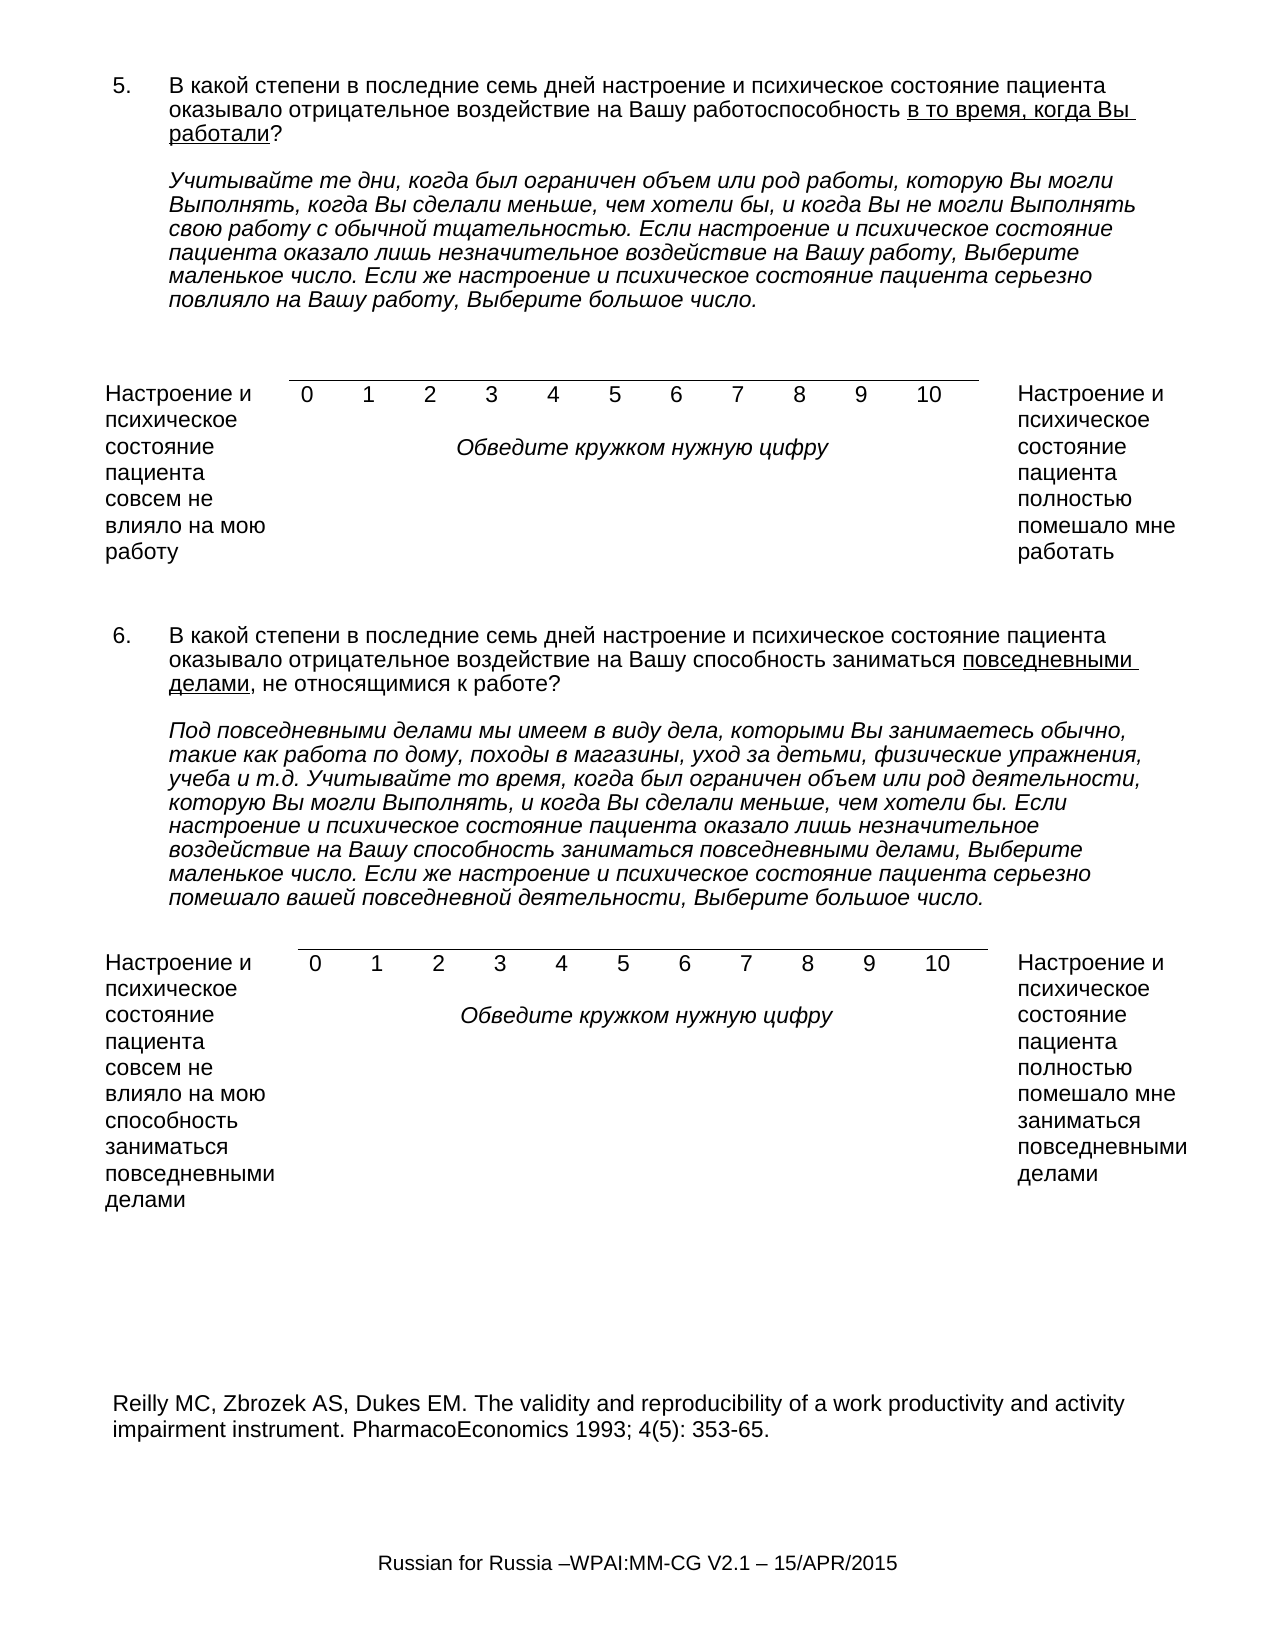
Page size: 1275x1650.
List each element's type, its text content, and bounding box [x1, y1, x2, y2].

table_header Настроение и психическое состояние пациента полностью помешало мне заниматься повседневными делами [1006, 949, 1200, 1212]
table_header Настроение и психическое состояние пациента совсем не влияло на мою работу [94, 380, 278, 564]
table_header Обведите кружком нужную цифру [278, 380, 1006, 564]
list В какой степени в последние семь дней настроение и психическое состояние пациента оказывало отрицательное воздействие на Вашу работоспособность в то время, когда Вы работали? Учитывайте те дни, когда был ограничен объем или род работы, которую Вы могли Выполнять, когда Вы сделали меньше, чем хотели бы, и когда Вы не могли Выполнять свою работу с обычной тщательностью. Если настроение и психическое состояние пациента оказало лишь незначительное воздействие на Вашу работу, Выберите маленькое число. Если же настроение и психическое состояние пациента серьезно повлияло на Вашу работу, Выберите большое число. [112, 75, 1162, 312]
table_header Настроение и психическое состояние пациента совсем не влияло на мою способность заниматься повседневными делами [94, 949, 286, 1212]
table_header Обведите кружком нужную цифру [286, 949, 1006, 1212]
list В какой степени в последние семь дней настроение и психическое состояние пациента оказывало отрицательное воздействие на Вашу способность заниматься повседневными делами, не относящимися к работе? Под повседневными делами мы имеем в виду дела, которыми Вы занимаетесь обычно, такие как работа по дому, походы в магазины, уход за детьми, физические упражнения, учеба и т.д. Учитывайте то время, когда был ограничен объем или род деятельности, которую Вы могли Выполнять, и когда Вы сделали меньше, чем хотели бы. Если настроение и психическое состояние пациента оказало лишь незначительное воздействие на Вашу способность заниматься повседневными делами, Выберите маленькое число. Если же настроение и психическое состояние пациента серьезно помешало вашей повседневной деятельности, Выберите большое число. [112, 625, 1162, 910]
table_header Настроение и психическое состояние пациента полностью помешало мне работать [1006, 380, 1200, 564]
text Reilly MC, Zbrozek AS, Dukes EM. The validity and reproducibility of a work productivity and activity impairment instrument. PharmacoEconomics 1993; 4(5): 353-65. [112, 1390, 1162, 1442]
